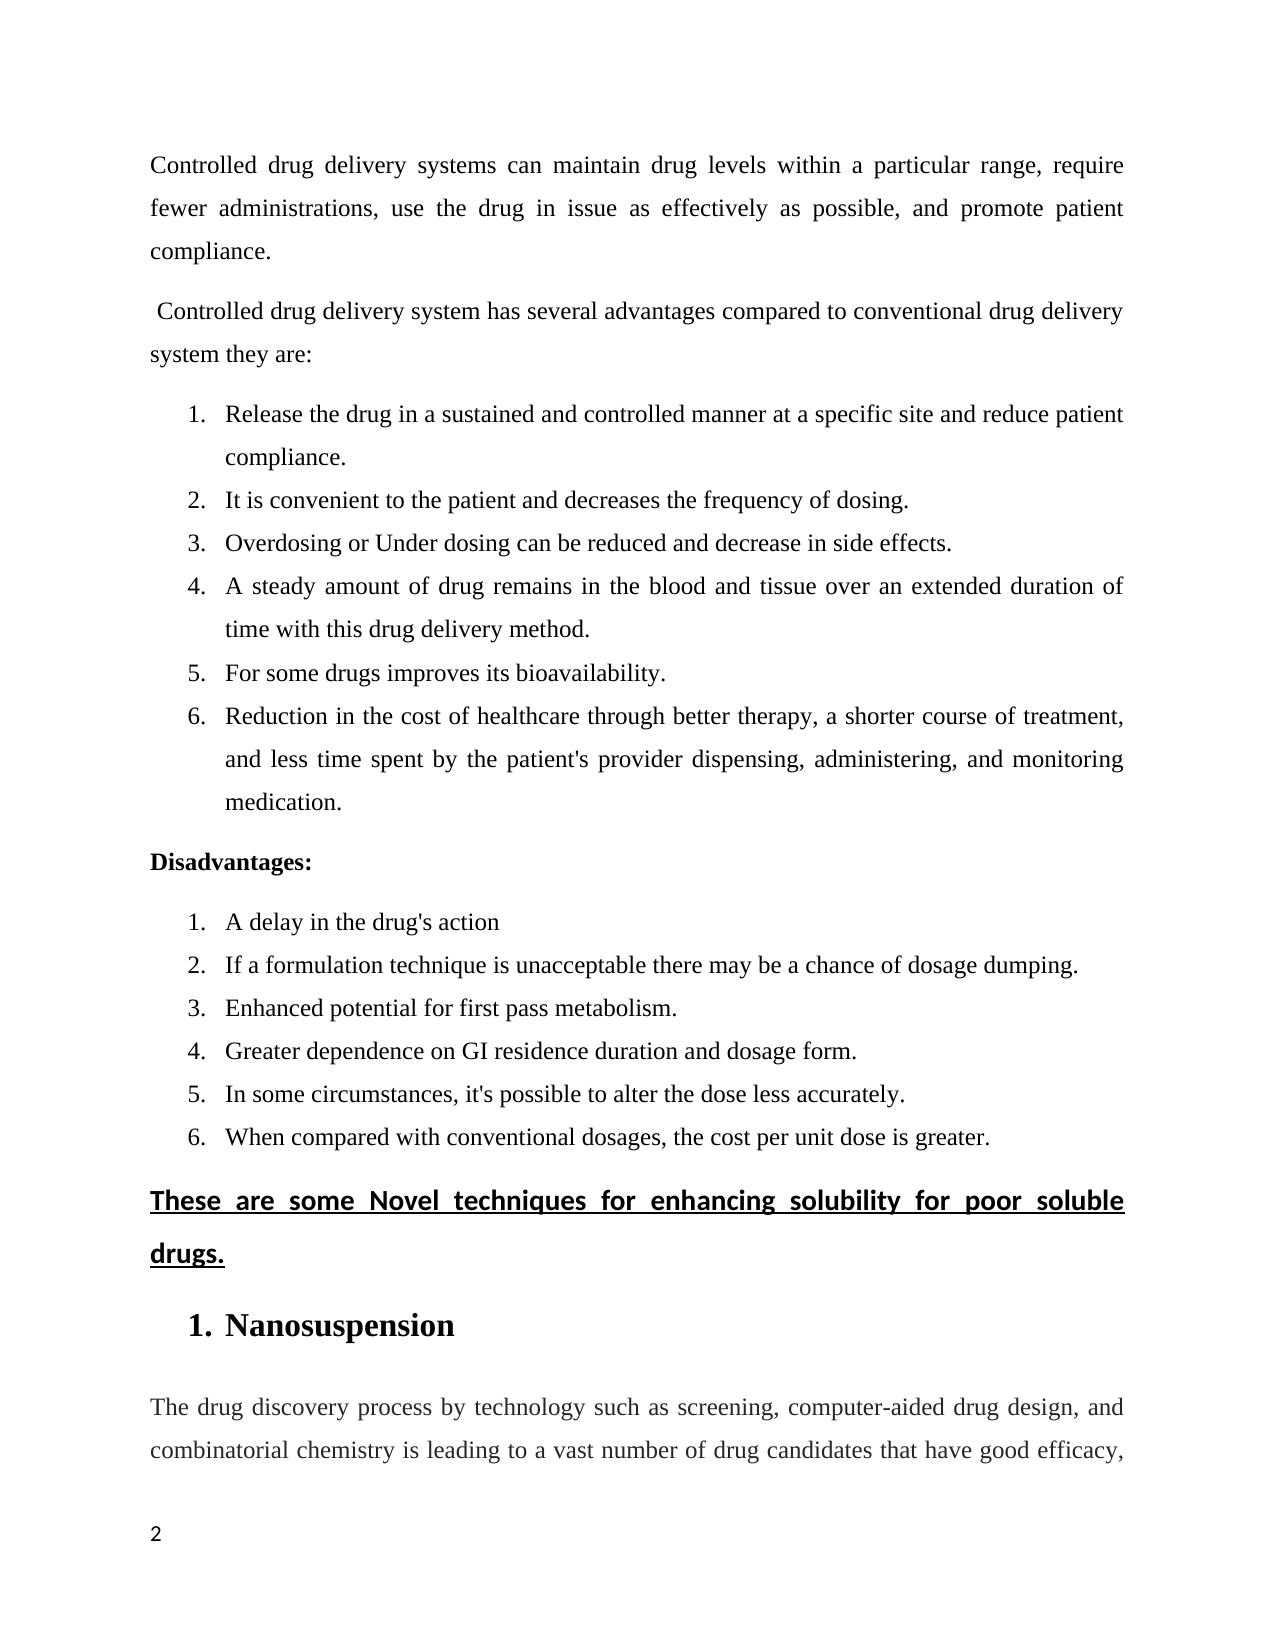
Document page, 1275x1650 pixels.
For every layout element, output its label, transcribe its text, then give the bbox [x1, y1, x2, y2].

text These are some Novel techniques for enhancing solubility for poor soluble drugs. [150, 1182, 1125, 1212]
list For some drugs improves its bioavailability. [187, 658, 1125, 686]
list Nanosuspension [187, 1306, 1125, 1344]
list It is convenient to the patient and decreases the frequency of dosing. [187, 485, 1125, 514]
text These are some Novel techniques for enhancing solubility for poor soluble drugs. [150, 1214, 1125, 1271]
list When compared with conventional dosages, the cost per unit dose is greater. [187, 1122, 1125, 1151]
list Reduction in the cost of healthcare through better therapy, a shorter course of treatment, and less time spent by the patient's provider dispensing, administering, and monitoring medication. [187, 701, 1125, 816]
list In some circumstances, it's possible to alter the dose less accurately. [187, 1079, 1125, 1108]
list Enhanced potential for first pass metabolism. [187, 993, 1125, 1022]
list A delay in the drug's action [187, 907, 1125, 935]
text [150, 1392, 1125, 1464]
list A steady amount of drug remains in the blood and tissue over an extended duration of time with this drug delivery method. [187, 571, 1125, 643]
list Greater dependence on GI residence duration and dosage form. [187, 1036, 1125, 1065]
text Disadvantages: [150, 847, 1125, 876]
list Release the drug in a sustained and controlled manner at a specific site and reduce patient compliance. [187, 399, 1125, 471]
list If a formulation technique is unacceptable there may be a chance of dosage dumping. [187, 950, 1125, 978]
text Controlled drug delivery system has several advantages compared to conventional drug delivery system they are: [150, 296, 1125, 368]
text Controlled drug delivery systems can maintain drug levels within a particular range, require fewer administrations, use the drug in issue as effectively as possible, and promote patient compliance. [150, 150, 1125, 265]
list Overdosing or Under dosing can be reduced and decrease in side effects. [187, 528, 1125, 557]
